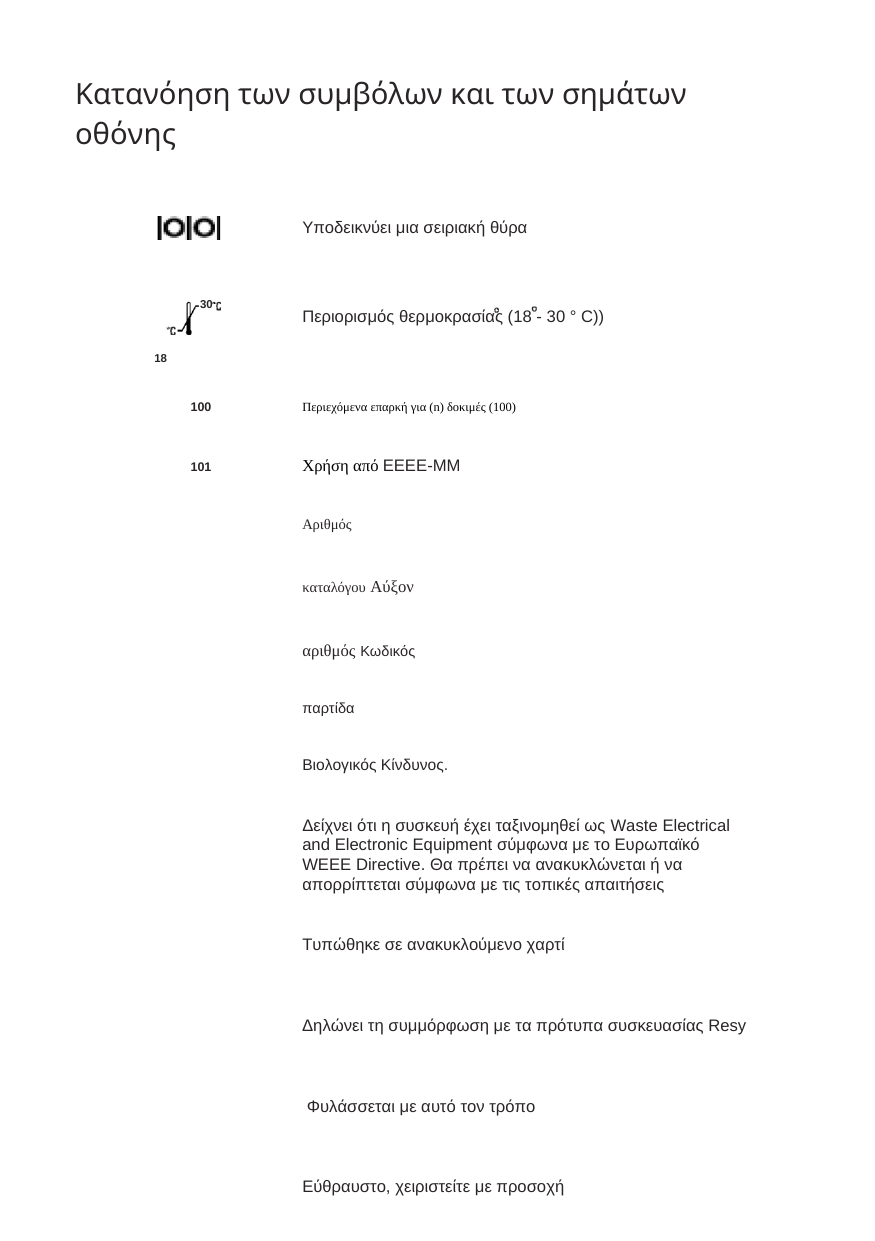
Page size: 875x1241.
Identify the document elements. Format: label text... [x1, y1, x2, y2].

list Χρήση από ΕΕΕΕ-ΜΜ [190, 456, 564, 475]
text Αριθμός καταλόγου Αύξον αριθμός Κωδικός παρτίδα [302, 515, 416, 716]
text Περιορισμός θερμοκρασίας (18 - 30 ° C)) [302, 310, 749, 325]
text Τυπώθηκε σε ανακυκλούμενο χαρτί [302, 935, 749, 954]
list Περιεχόμενα επαρκή για (n) δοκιμές (100) [190, 396, 564, 415]
text Φυλάσσεται με αυτό τον τρόπο [75, 1096, 749, 1116]
text Κατανόηση των συμβόλων και των σημάτων οθόνης [75, 73, 749, 153]
picture [164, 299, 223, 337]
picture [157, 216, 221, 240]
text Βιολογικός Κίνδυνος. [302, 755, 576, 773]
text 30 [200, 297, 749, 310]
text Δηλώνει τη συμμόρφωση με τα πρότυπα συσκευασίας Resy [75, 1015, 749, 1036]
text Εύθραυστο, χειριστείτε με προσοχή [302, 1176, 749, 1196]
text Δείχνει ότι η συσκευή έχει ταξινομηθεί ως Waste Electrical and Electronic Equipment σύμφωνα με το Ευρωπαϊκό WEEE Directive. Θα πρέπει να ανακυκλώνεται ή να απορρίπτεται σύμφωνα με τις τοπικές απαιτήσεις [302, 815, 749, 894]
text Υποδεικνύει μια σειριακή θύρα [302, 218, 749, 237]
